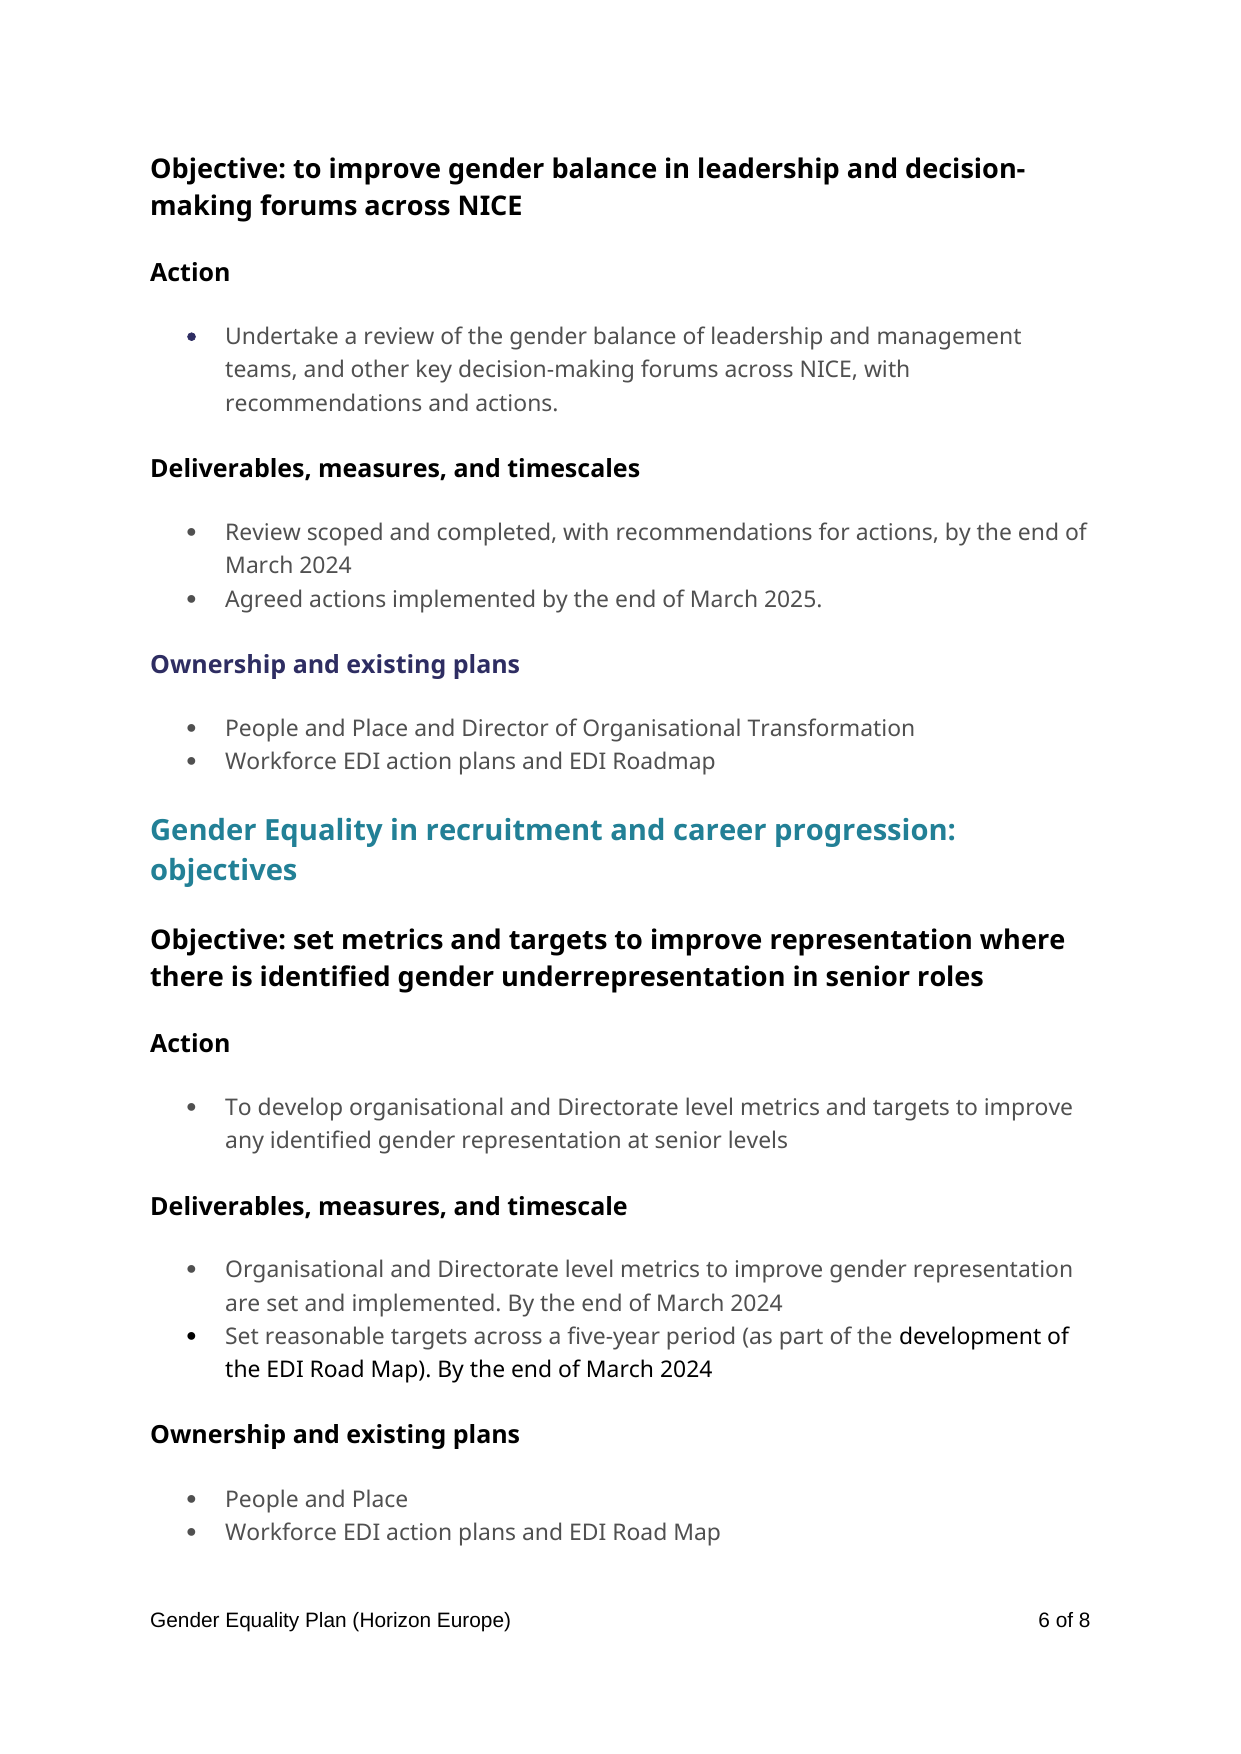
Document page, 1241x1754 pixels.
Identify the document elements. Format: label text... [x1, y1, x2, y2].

list People and Place [187, 1482, 1090, 1514]
text Deliverables, measures, and timescale [150, 1188, 1090, 1222]
list Workforce EDI action plans and EDI Roadmap [187, 745, 1090, 777]
list Set reasonable targets across a five-year period (as part of the development of the EDI Road Map). By the end of March 2024 [187, 1320, 1090, 1384]
text Objective: to improve gender balance in leadership and decision-making forums across NICE [150, 150, 1090, 224]
list To develop organisational and Directorate level metrics and targets to improve any identified gender representation at senior levels [187, 1091, 1090, 1155]
list People and Place and Director of Organisational Transformation [187, 712, 1090, 743]
text Gender Equality in recruitment and career progression: objectives [150, 810, 1090, 889]
list Organisational and Directorate level metrics to improve gender representation are set and implemented. By the end of March 2024 [187, 1253, 1090, 1318]
list Workforce EDI action plans and EDI Road Map [187, 1516, 1090, 1547]
text Objective: set metrics and targets to improve representation where there is identified gender underrepresentation in senior roles [150, 920, 1090, 994]
text Ownership and existing plans [150, 647, 1090, 681]
text Deliverables, measures, and timescales [150, 451, 1090, 485]
list Agreed actions implemented by the end of March 2025. [187, 582, 1090, 614]
text Action [150, 1025, 1090, 1059]
list Review scoped and completed, with recommendations for actions, by the end of March 2024 [187, 516, 1090, 581]
text Ownership and existing plans [150, 1417, 1090, 1451]
text Action [150, 255, 1090, 289]
list Undertake a review of the gender balance of leadership and management teams, and other key decision-making forums across NICE, with recommendations and actions. [187, 320, 1090, 418]
